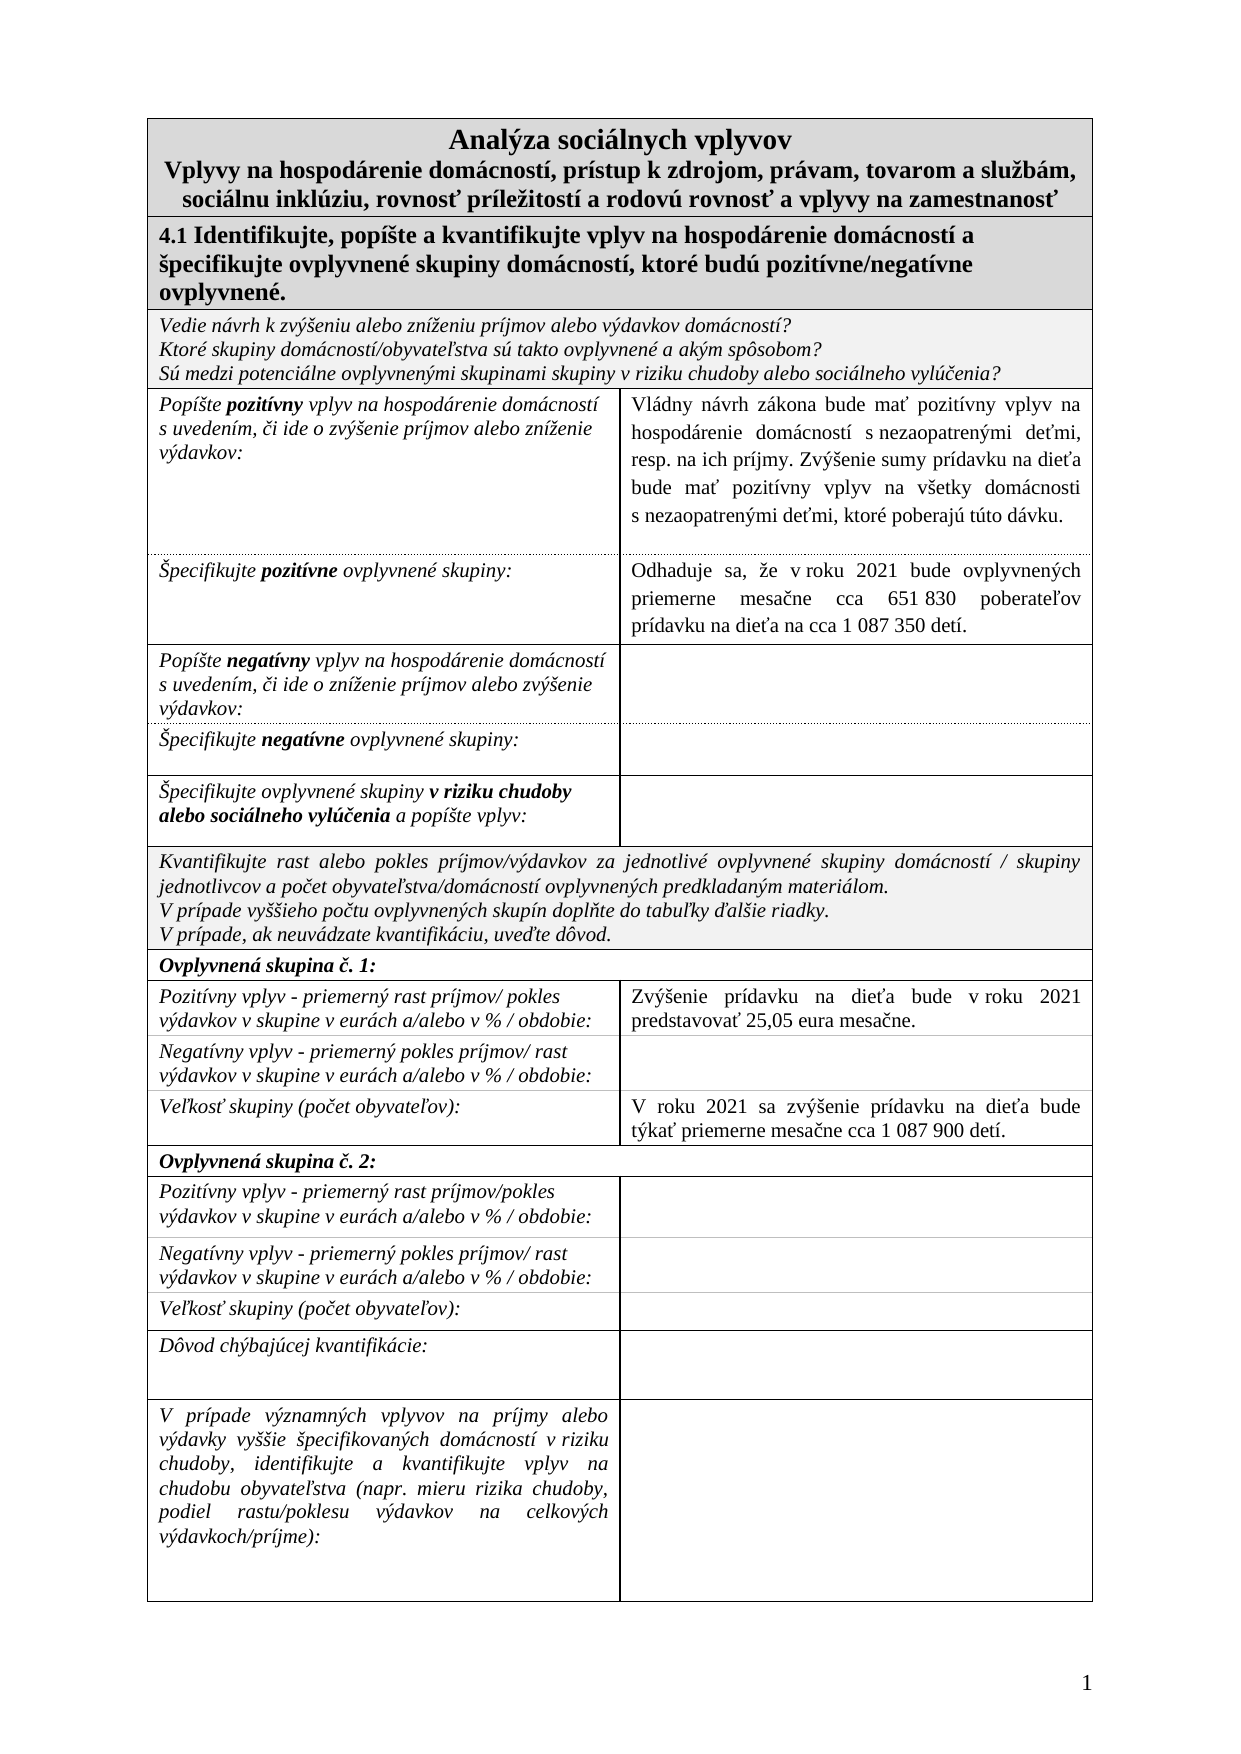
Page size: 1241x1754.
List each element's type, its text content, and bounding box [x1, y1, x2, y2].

table_cell Pozitívny vplyv - priemerný rast príjmov/ pokles výdavkov v skupine v eurách a/alebo v % / obdobie: [148, 981, 619, 1034]
table_cell Špecifikujte negatívne ovplyvnené skupiny: [148, 723, 619, 775]
table_cell Ovplyvnená skupina č. 1: [148, 950, 1092, 979]
table_cell Popíšte negatívny vplyv na hospodárenie domácností s uvedením, či ide o zníženie príjmov alebo zvýšenie výdavkov: [148, 645, 619, 723]
table_cell Zvýšenie prídavku na dieťa bude v roku 2021 predstavovať 25,05 eura mesačne. [621, 981, 1092, 1034]
table_cell Ovplyvnená skupina č. 2: [148, 1146, 1092, 1176]
table_cell [621, 1177, 1092, 1237]
table_cell [621, 1331, 1092, 1399]
table_cell [621, 645, 1092, 723]
table_cell [621, 1400, 1092, 1601]
table_header Analýza sociálnych vplyvov Vplyvy na hospodárenie domácností, prístup k zdrojom, právam, tovarom a službám, sociálnu inklúziu, rovnosť príležitostí a rodovú rovnosť a vplyvy na zamestnanosť [148, 119, 1092, 216]
table_cell Vedie návrh k zvýšeniu alebo zníženiu príjmov alebo výdavkov domácností? Ktoré skupiny domácností/obyvateľstva sú takto ovplyvnené a akým spôsobom? Sú medzi potenciálne ovplyvnenými skupinami skupiny v riziku chudoby alebo sociálneho vylúčenia? [148, 310, 1092, 388]
table_cell Pozitívny vplyv - priemerný rast príjmov/pokles výdavkov v skupine v eurách a/alebo v % / obdobie: [148, 1177, 619, 1237]
table_cell V prípade významných vplyvov na príjmy alebo výdavky vyššie špecifikovaných domácností v riziku chudoby, identifikujte a kvantifikujte vplyv na chudobu obyvateľstva (napr. mieru rizika chudoby, podiel rastu/poklesu výdavkov na celkových výdavkoch/príjme): [148, 1400, 619, 1601]
table_cell [621, 1238, 1092, 1292]
table_cell Dôvod chýbajúcej kvantifikácie: [148, 1331, 619, 1399]
table_cell Veľkosť skupiny (počet obyvateľov): [148, 1293, 619, 1329]
table_cell Vládny návrh zákona bude mať pozitívny vplyv na hospodárenie domácností s nezaopatrenými deťmi, resp. na ich príjmy. Zvýšenie sumy prídavku na dieťa bude mať pozitívny vplyv na všetky domácnosti s nezaopatrenými deťmi, ktoré poberajú túto dávku. [621, 389, 1092, 554]
table_cell [621, 1293, 1092, 1329]
table_cell [621, 723, 1092, 775]
table_cell Veľkosť skupiny (počet obyvateľov): [148, 1091, 619, 1144]
table_cell Špecifikujte ovplyvnené skupiny v riziku chudoby alebo sociálneho vylúčenia a popíšte vplyv: [148, 776, 619, 846]
table_cell 4.1 Identifikujte, popíšte a kvantifikujte vplyv na hospodárenie domácností a špecifikujte ovplyvnené skupiny domácností, ktoré budú pozitívne/negatívne ovplyvnené. [148, 217, 1092, 309]
table_cell [621, 776, 1092, 846]
table_cell Popíšte pozitívny vplyv na hospodárenie domácností s uvedením, či ide o zvýšenie príjmov alebo zníženie výdavkov: [148, 389, 619, 554]
table_cell Kvantifikujte rast alebo pokles príjmov/výdavkov za jednotlivé ovplyvnené skupiny domácností / skupiny jednotlivcov a počet obyvateľstva/domácností ovplyvnených predkladaným materiálom. V prípade vyššieho počtu ovplyvnených skupín doplňte do tabuľky ďalšie riadky. V prípade, ak neuvádzate kvantifikáciu, uveďte dôvod. [148, 847, 1092, 949]
table_cell Odhaduje sa, že v roku 2021 bude ovplyvnených priemerne mesačne cca 651 830 poberateľov prídavku na dieťa na cca 1 087 350 detí. [621, 554, 1092, 644]
table_cell Negatívny vplyv - priemerný pokles príjmov/ rast výdavkov v skupine v eurách a/alebo v % / obdobie: [148, 1238, 619, 1292]
table_cell [621, 1036, 1092, 1089]
table_cell V roku 2021 sa zvýšenie prídavku na dieťa bude týkať priemerne mesačne cca 1 087 900 detí. [621, 1091, 1092, 1144]
table_cell Negatívny vplyv - priemerný pokles príjmov/ rast výdavkov v skupine v eurách a/alebo v % / obdobie: [148, 1036, 619, 1089]
table_cell Špecifikujte pozitívne ovplyvnené skupiny: [148, 554, 619, 644]
